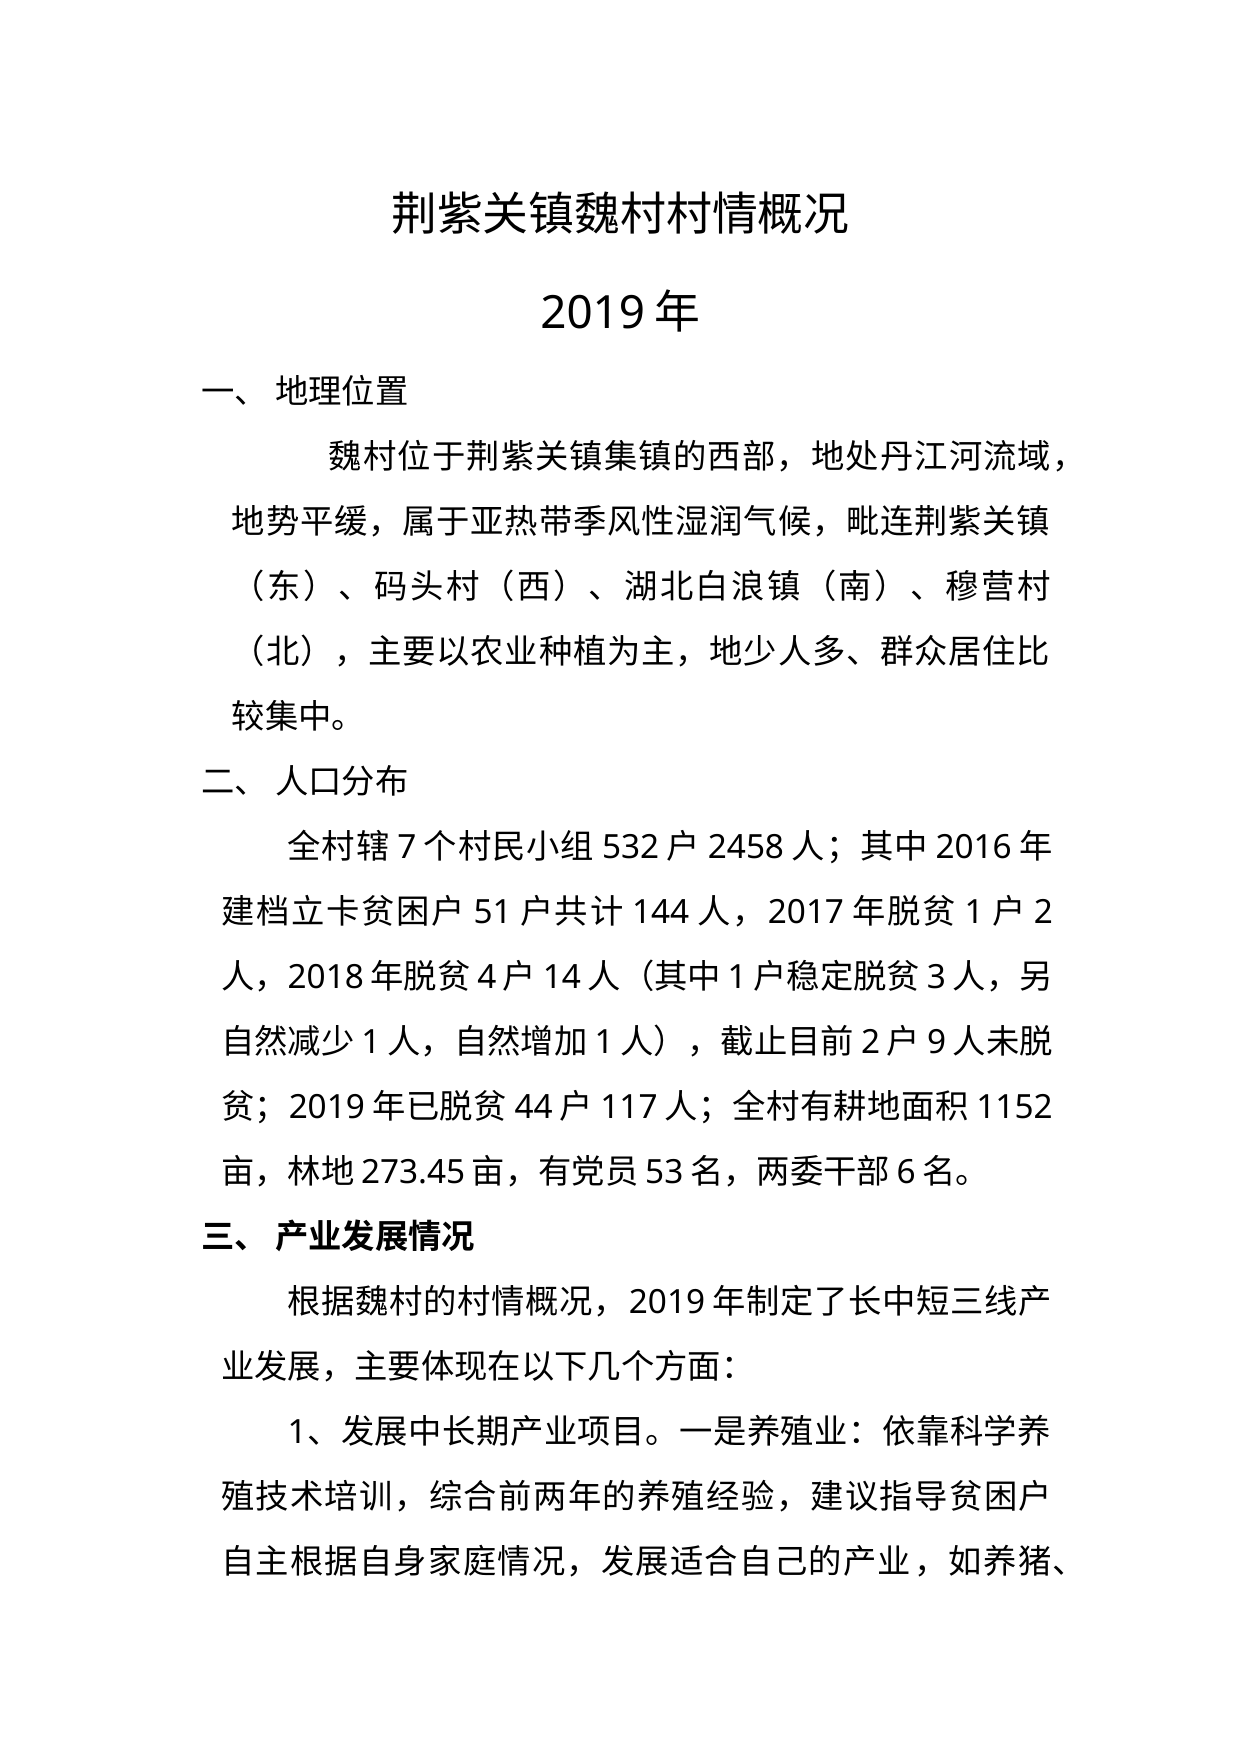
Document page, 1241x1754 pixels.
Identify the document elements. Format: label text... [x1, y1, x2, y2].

list 魏村位于荆紫关镇集镇的西部，地处丹江河流域，地势平缓，属于亚热带季风性湿润气候，毗连荆紫关镇（东）、码头村（西）、湖北白浪镇（南）、穆营村（北），主要以农业种植为主，地少人多、群众居住比较集中。 [232, 422, 1053, 747]
list 地理位置 [187, 357, 1053, 422]
list 产业发展情况 [187, 1202, 1053, 1267]
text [221, 1397, 1053, 1592]
list 人口分布 [187, 747, 1053, 812]
text 2019年 [187, 259, 1053, 357]
text 全村辖7个村民小组532户2458人；其中2016年建档立卡贫困户51户共计144人，2017年脱贫1户2人，2018年脱贫4户14人（其中1户稳定脱贫3人，另自然减少1人，自然增加1人），截止目前2户9人未脱贫；2019年已脱贫44户117人；全村有耕地面积1152 亩，林地273.45亩，有党员53名，两委干部6名。 [221, 812, 1053, 1202]
text 荆紫关镇魏村村情概况 [187, 162, 1053, 259]
text 根据魏村的村情概况，2019年制定了长中短三线产业发展，主要体现在以下几个方面： [221, 1267, 1053, 1397]
